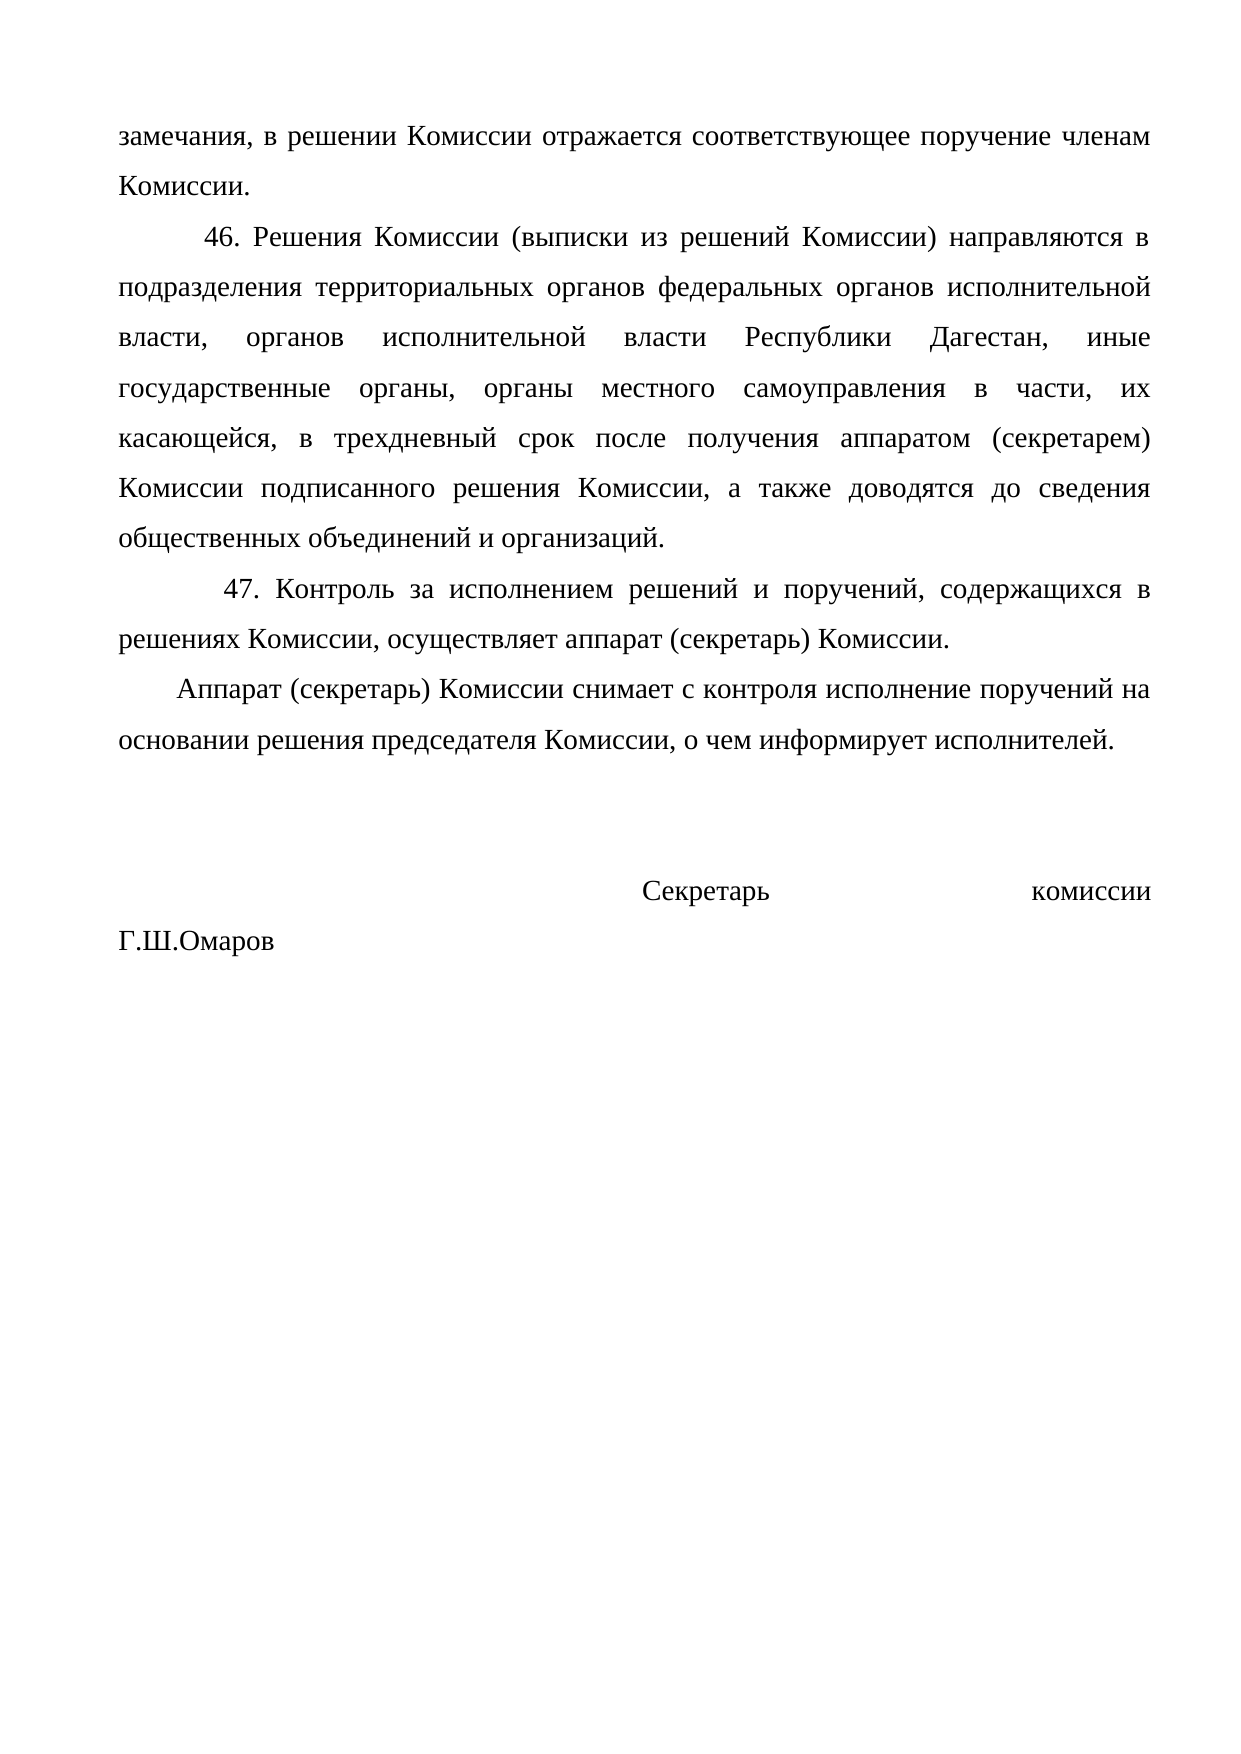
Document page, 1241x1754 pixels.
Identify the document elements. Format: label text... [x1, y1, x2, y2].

list 46. Решения Комиссии (выписки из решений Комиссии) направляются в подразделения территориальных органов федеральных органов исполнительной власти, органов исполнительной власти Республики Дагестан, иные государственные органы, органы местного самоуправления в части, их касающейся, в трехдневный срок после получения аппаратом (секретарем) Комиссии подписанного решения Комиссии, а также доводятся до сведения общественных объединений и организаций. [118, 219, 1152, 554]
list Аппарат (секретарь) Комиссии снимает с контроля исполнение поручений на основании решения председателя Комиссии, о чем информирует исполнителей. [118, 672, 1152, 755]
list Секретарь комиссии Г.Ш.Омаров [118, 873, 1152, 957]
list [118, 118, 1152, 202]
list 47. Контроль за исполнением решений и поручений, содержащихся в решениях Комиссии, осуществляет аппарат (секретарь) Комиссии. [118, 571, 1152, 655]
